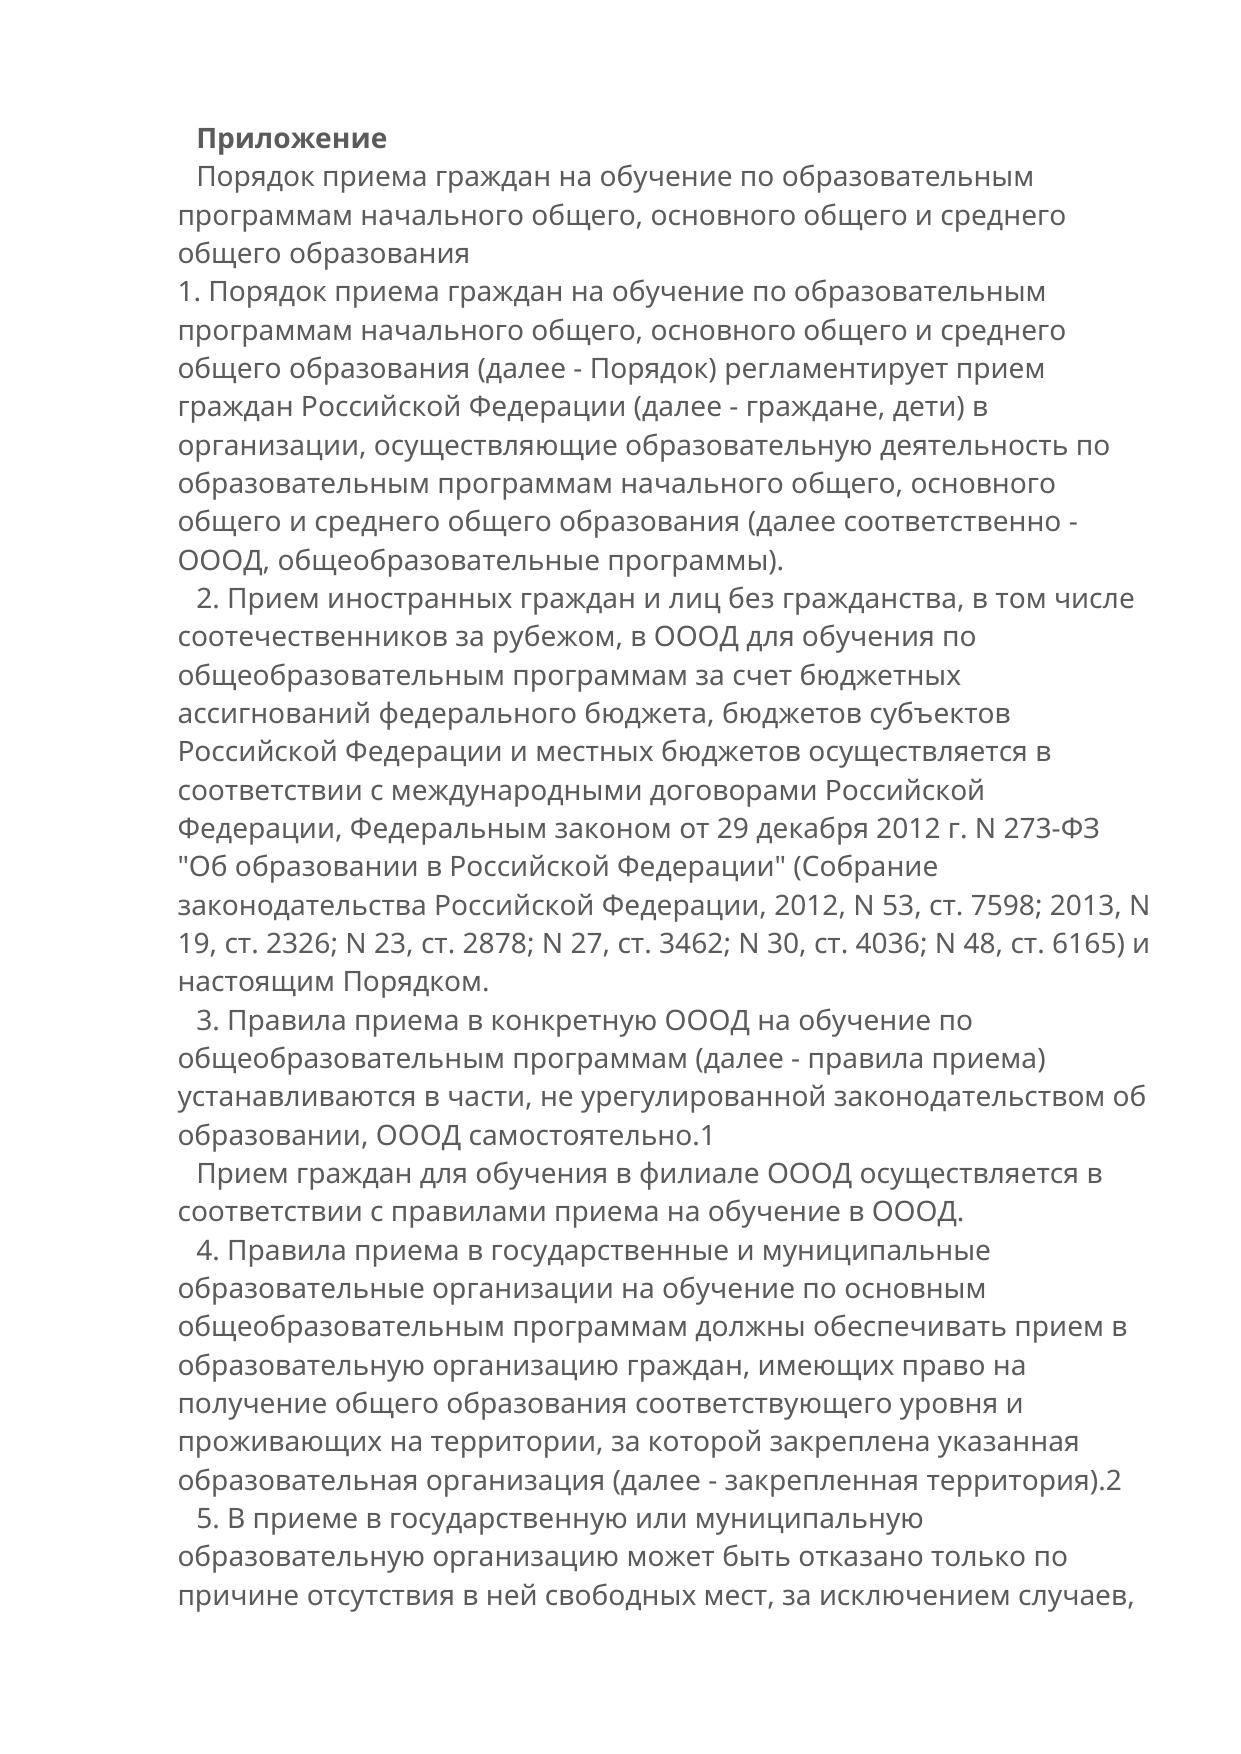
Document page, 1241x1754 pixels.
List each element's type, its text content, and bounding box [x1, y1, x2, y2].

text 2. Прием иностранных граждан и лиц без гражданства, в том числе соотечественников за рубежом, в ОООД для обучения по общеобразовательным программам за счет бюджетных ассигнований федерального бюджета, бюджетов субъектов Российской Федерации и местных бюджетов осуществляется в соответствии с международными договорами Российской Федерации, Федеральным законом от 29 декабря 2012 г. N 273-ФЗ "Об образовании в Российской Федерации" (Собрание законодательства Российской Федерации, 2012, N 53, ст. 7598; 2013, N 19, ст. 2326; N 23, ст. 2878; N 27, ст. 3462; N 30, ст. 4036; N 48, ст. 6165) и настоящим Порядком. [177, 578, 1152, 1000]
text 4. Правила приема в государственные и муниципальные образовательные организации на обучение по основным общеобразовательным программам должны обеспечивать прием в образовательную организацию граждан, имеющих право на получение общего образования соответствующего уровня и проживающих на территории, за которой закреплена указанная образовательная организация (далее - закрепленная территория).2 [177, 1230, 1152, 1498]
text Порядок приема граждан на обучение по образовательным программам начального общего, основного общего и среднего общего образования 1. Порядок приема граждан на обучение по образовательным программам начального общего, основного общего и среднего общего образования (далее - Порядок) регламентирует прием граждан Российской Федерации (далее - граждане, дети) в организации, осуществляющие образовательную деятельность по образовательным программам начального общего, основного общего и среднего общего образования (далее соответственно - ОООД, общеобразовательные программы). [177, 156, 1152, 578]
text 3. Правила приема в конкретную ОООД на обучение по общеобразовательным программам (далее - правила приема) устанавливаются в части, не урегулированной законодательством об образовании, ОООД самостоятельно.1 [177, 1000, 1152, 1153]
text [177, 1498, 1152, 1613]
text Прием граждан для обучения в филиале ОООД осуществляется в соответствии с правилами приема на обучение в ОООД. [177, 1153, 1152, 1230]
text Приложение [177, 118, 1152, 156]
